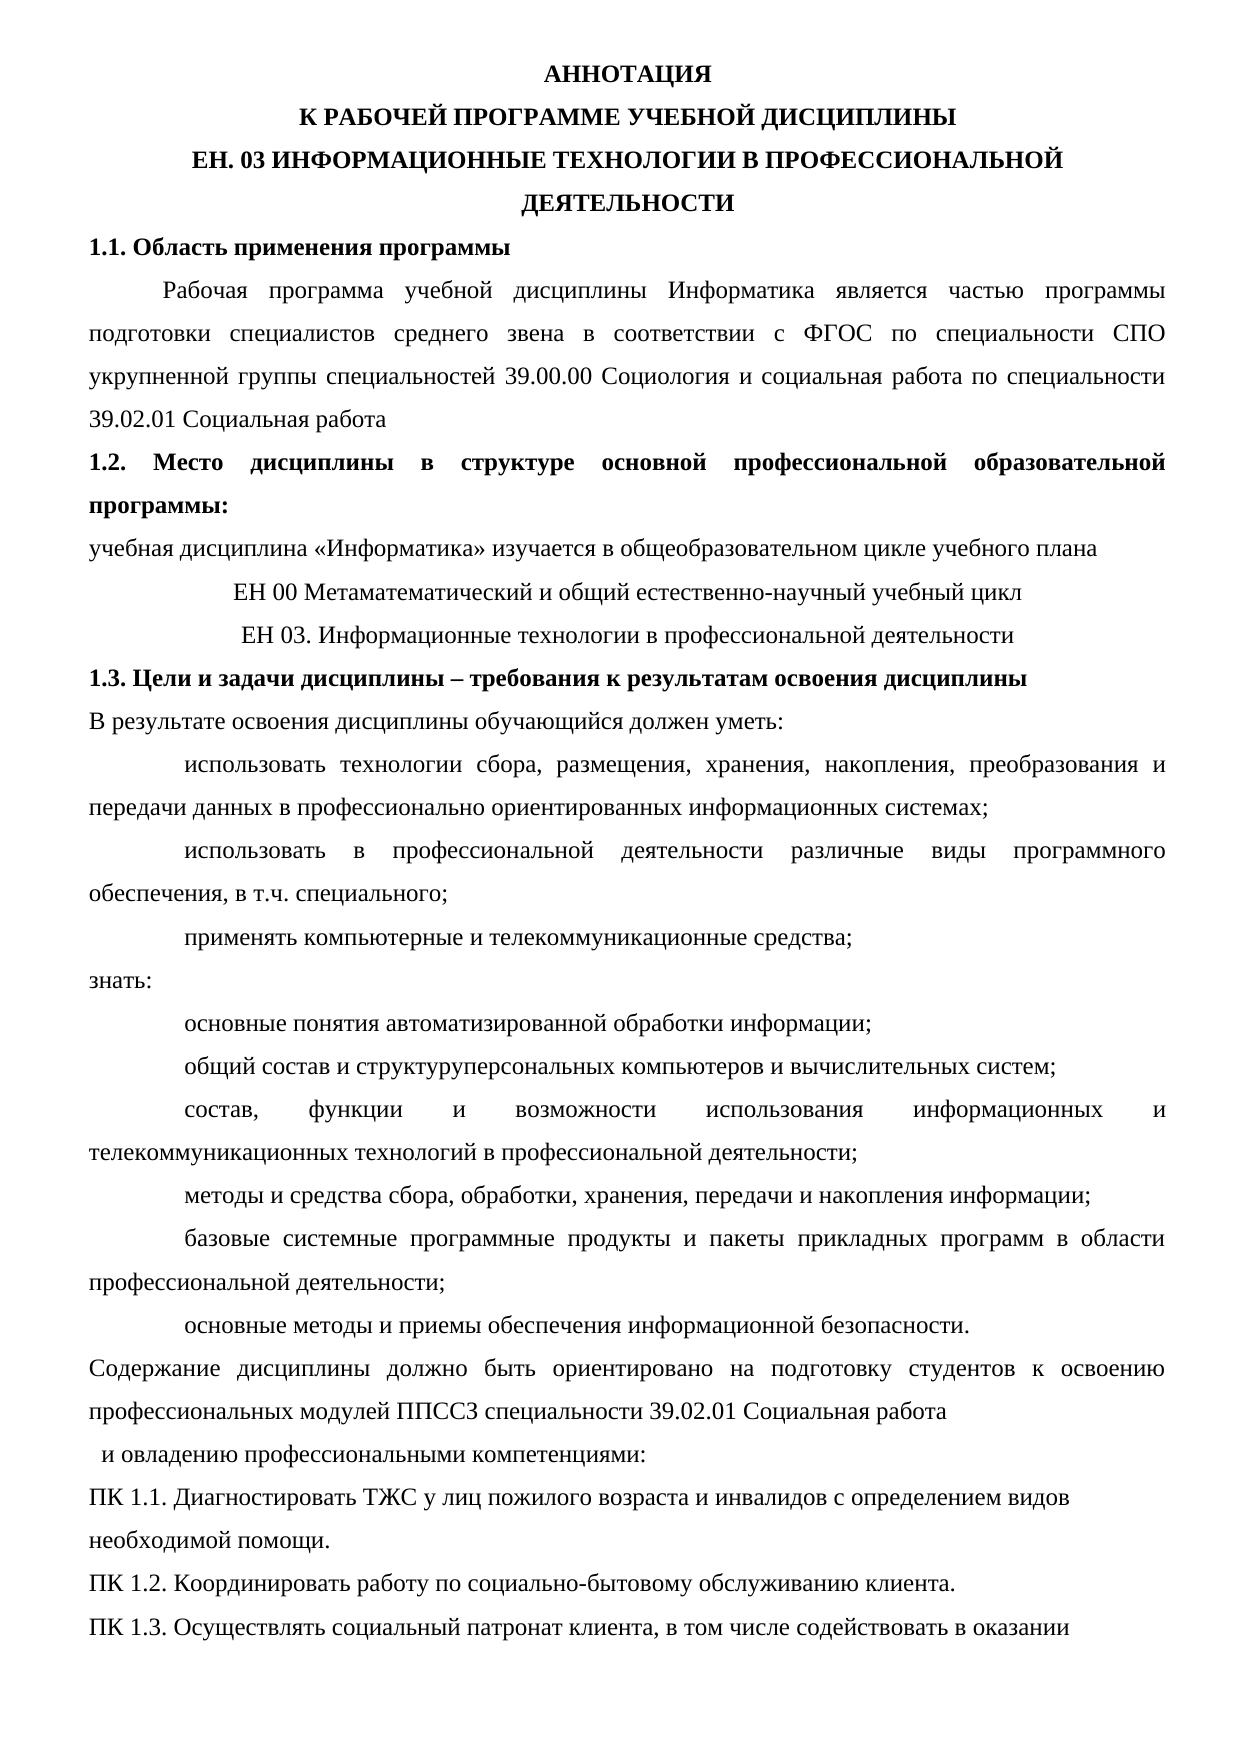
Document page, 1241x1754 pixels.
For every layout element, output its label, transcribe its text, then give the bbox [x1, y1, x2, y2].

text 1.2. Место дисциплины в структуре основной профессиональной образовательной программы: [89, 447, 1167, 519]
text аннотация [89, 59, 1167, 88]
text  использовать в профессиональной деятельности различные виды программного обеспечения, в т.ч. специального; [89, 835, 1167, 907]
text 1.3. Цели и задачи дисциплины – требования к результатам освоения дисциплины [89, 663, 1167, 692]
text В результате освоения дисциплины обучающийся должен уметь: [89, 706, 1167, 735]
text  основные методы и приемы обеспечения информационной безопасности. [89, 1310, 1167, 1338]
text  применять компьютерные и телекоммуникационные средства; [89, 922, 1167, 950]
text ЕН 00 Метаматематический и общий естественно-научный учебный цикл [89, 577, 1167, 605]
text  методы и средства сбора, обработки, хранения, передачи и накопления информации; [89, 1180, 1167, 1209]
text необходимой помощи. [89, 1525, 1167, 1554]
text  общий состав и структуруперсональных компьютеров и вычислительных систем; [89, 1051, 1167, 1080]
text Содержание дисциплины должно быть ориентировано на подготовку студентов к освоению профессиональных модулей ППССЗ специальности 39.02.01 Социальная работа [89, 1353, 1167, 1425]
text учебная дисциплина «Информатика» изучается в общеобразовательном цикле учебного плана [89, 533, 1167, 562]
text К РАБОЧЕЙ ПРОГРАММЕ учебной дисциплины [89, 102, 1167, 131]
text знать: [89, 965, 1167, 993]
text  состав, функции и возможности использования информационных и телекоммуникационных технологий в профессиональной деятельности; [89, 1094, 1167, 1166]
text 1.1. Область применения программы [89, 232, 1167, 260]
text  базовые системные программные продукты и пакеты прикладных программ в области профессиональной деятельности; [89, 1223, 1167, 1295]
text ЕН 03. Информационные технологии в профессиональной деятельности [89, 620, 1167, 648]
text ПК 1.1. Диагностировать ТЖС у лиц пожилого возраста и инвалидов с определением видов [89, 1482, 1167, 1511]
text Рабочая программа учебной дисциплины Информатика является частью программы подготовки специалистов среднего звена в соответствии с ФГОС по специальности СПО укрупненной группы специальностей 39.00.00 Социология и социальная работа по специальности 39.02.01 Социальная работа [89, 275, 1167, 433]
text ПК 1.2. Координировать работу по социально-бытовому обслуживанию клиента. [89, 1568, 1167, 1597]
text ПК 1.3. Осуществлять социальный патронат клиента, в том числе содействовать в оказании [89, 1612, 1167, 1640]
text  основные понятия автоматизированной обработки информации; [89, 1008, 1167, 1037]
text  использовать технологии сбора, размещения, хранения, накопления, преобразования и передачи данных в профессионально ориентированных информационных системах; [89, 749, 1167, 821]
text ЕН. 03 ИНФОРМАЦИОННЫЕ ТЕХНОЛОГИИ В ПРОФЕССИОНАЛЬНОЙ ДЕЯТЕЛЬНОСТИ [89, 145, 1167, 217]
text и овладению профессиональными компетенциями: [89, 1439, 1167, 1468]
